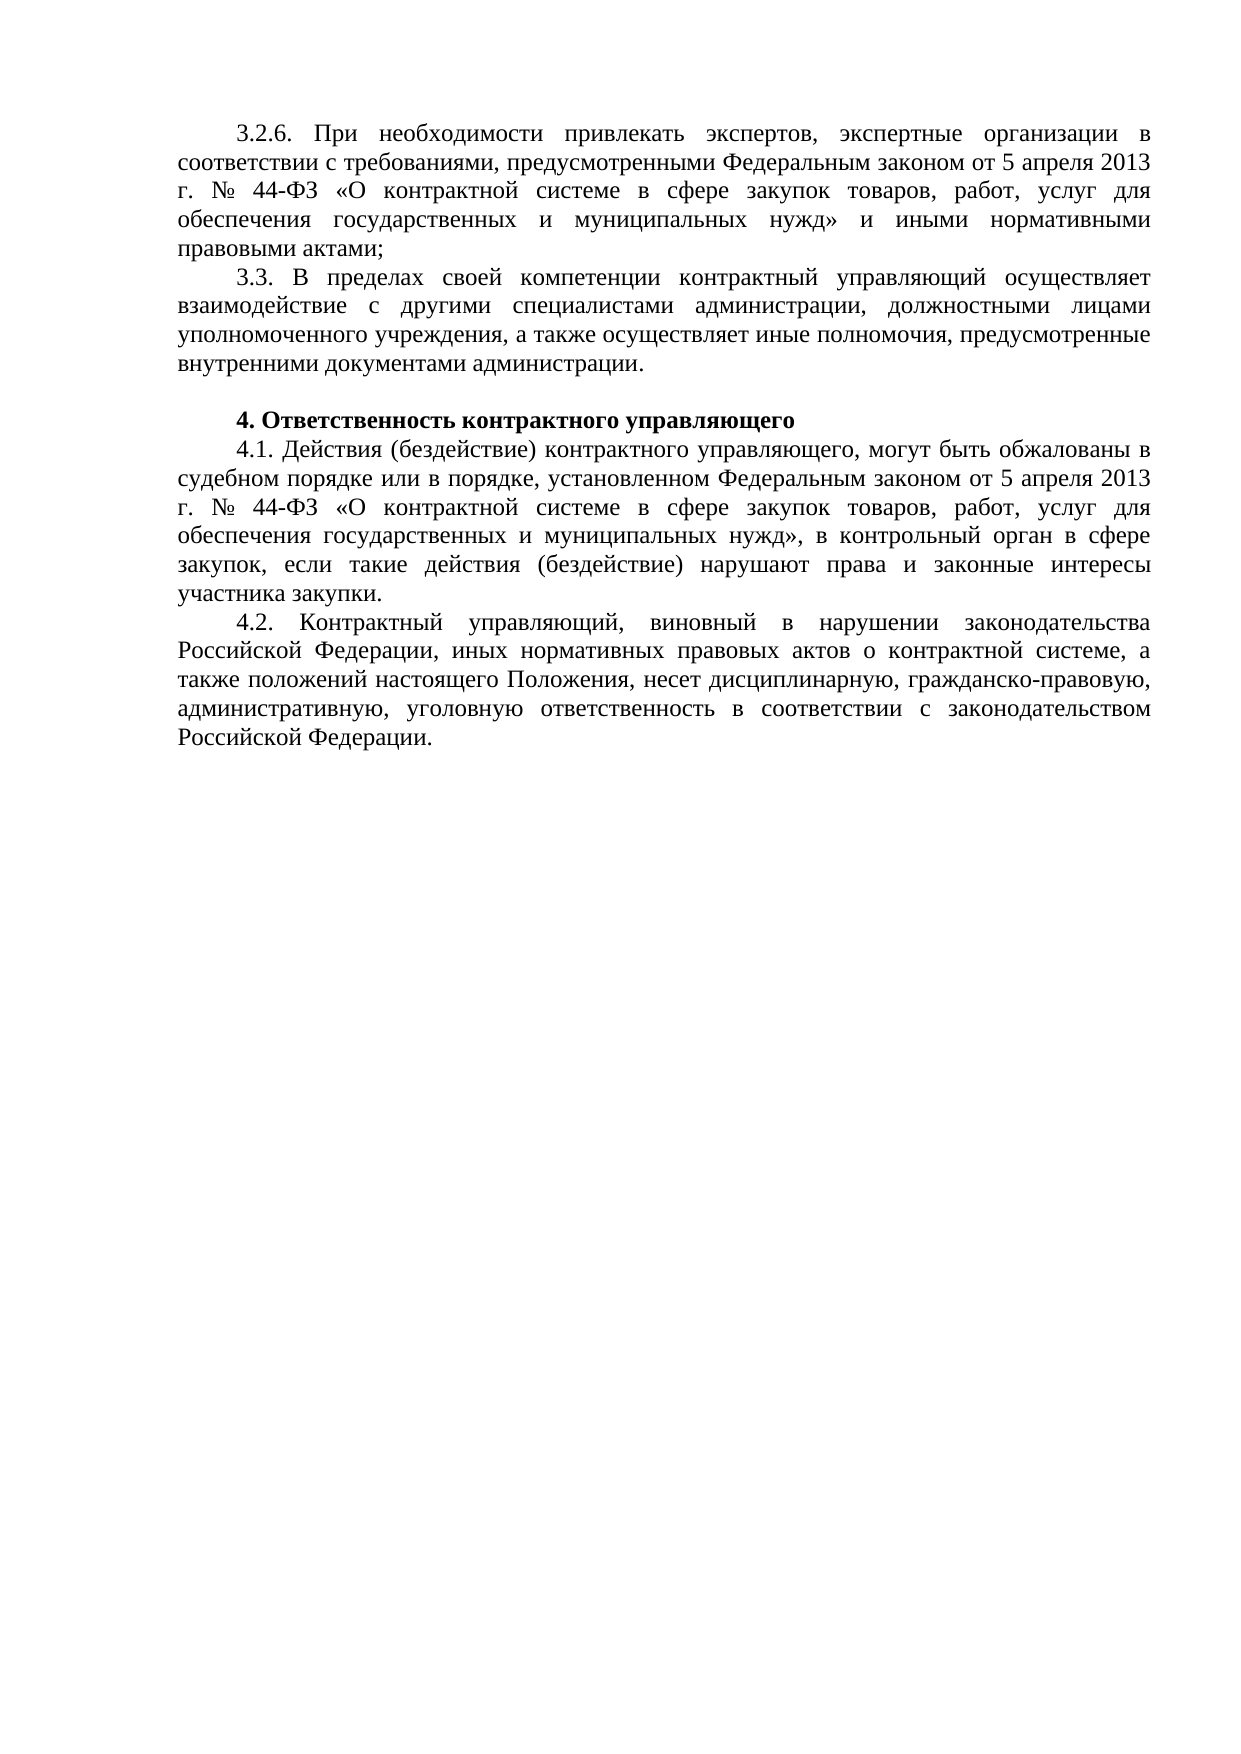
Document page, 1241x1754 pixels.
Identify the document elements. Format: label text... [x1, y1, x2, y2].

text 4.1. Действия (бездействие) контрактного управляющего, могут быть обжалованы в судебном порядке или в порядке, установленном Федеральным законом от 5 апреля 2013 г. № 44-ФЗ «О контрактной системе в сфере закупок товаров, работ, услуг для обеспечения государственных и муниципальных нужд», в контрольный орган в сфере закупок, если такие действия (бездействие) нарушают права и законные интересы участника закупки. [177, 434, 1152, 607]
text 3.3. В пределах своей компетенции контрактный управляющий осуществляет взаимодействие с другими специалистами администрации, должностными лицами уполномоченного учреждения, а также осуществляет иные полномочия, предусмотренные внутренними документами администрации. [177, 262, 1152, 377]
text 3.2.6. При необходимости привлекать экспертов, экспертные организации в соответствии с требованиями, предусмотренными Федеральным законом от 5 апреля 2013 г. № 44-ФЗ «О контрактной системе в сфере закупок товаров, работ, услуг для обеспечения государственных и муниципальных нужд» и иными нормативными правовыми актами; [177, 118, 1152, 262]
text 4.2. Контрактный управляющий, виновный в нарушении законодательства Российской Федерации, иных нормативных правовых актов о контрактной системе, а также положений настоящего Положения, несет дисциплинарную, гражданско-правовую, административную, уголовную ответственность в соответствии с законодательством Российской Федерации. [177, 607, 1152, 751]
text 4. Ответственность контрактного управляющего [177, 406, 1152, 434]
